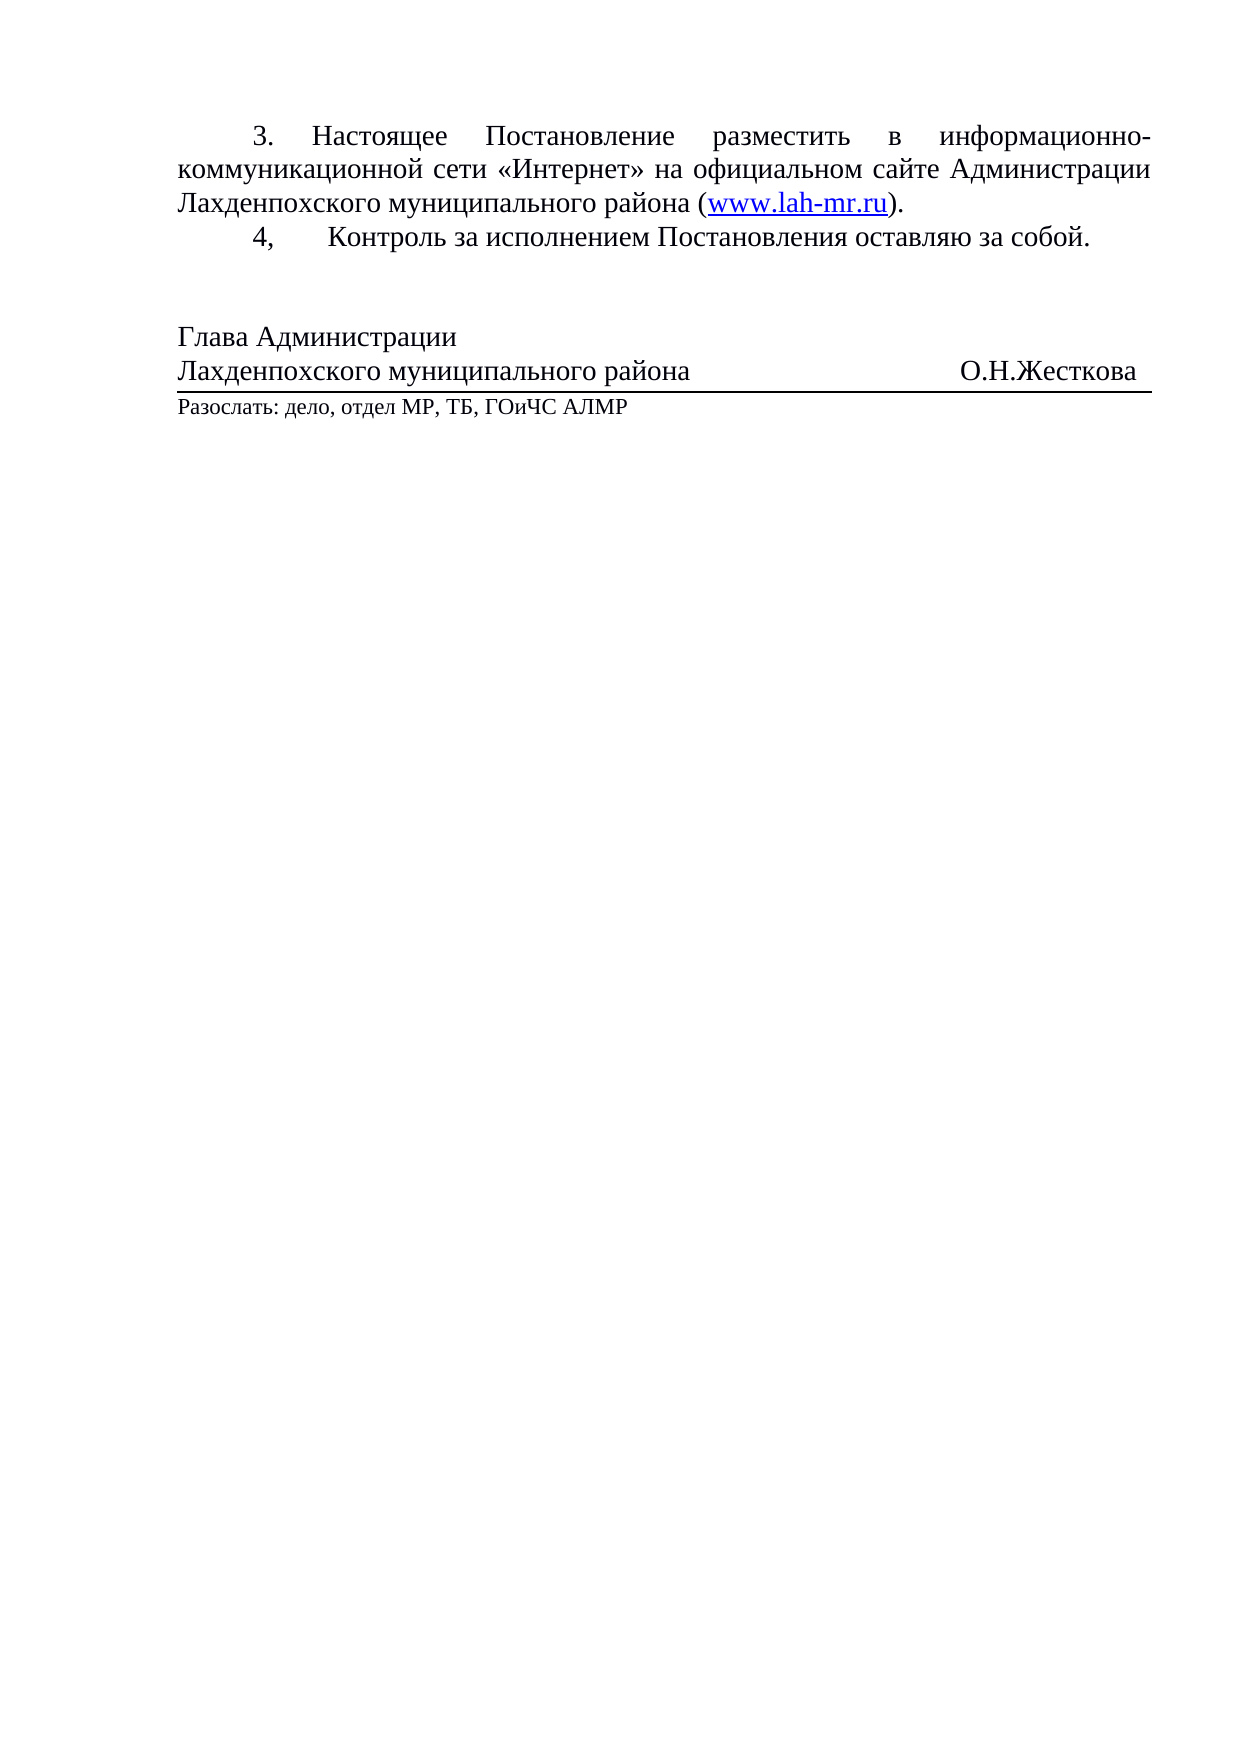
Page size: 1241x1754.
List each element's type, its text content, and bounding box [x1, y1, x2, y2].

text 4, Контроль за исполнением Постановления оставляю за собой. [177, 219, 1152, 252]
text Разослать: дело, отдел МР, ТБ, ГОиЧС АЛМР [177, 393, 1152, 419]
text Лахденпохского муниципального района О.Н.Жесткова [177, 353, 1152, 391]
text Глава Администрации [177, 319, 1152, 353]
text 3. Настоящее Постановление разместить в информационно-коммуникационной сети «Интернет» на официальном сайте Администрации Лахденпохского муниципального района (www.lah-mr.ru). [177, 118, 1152, 219]
